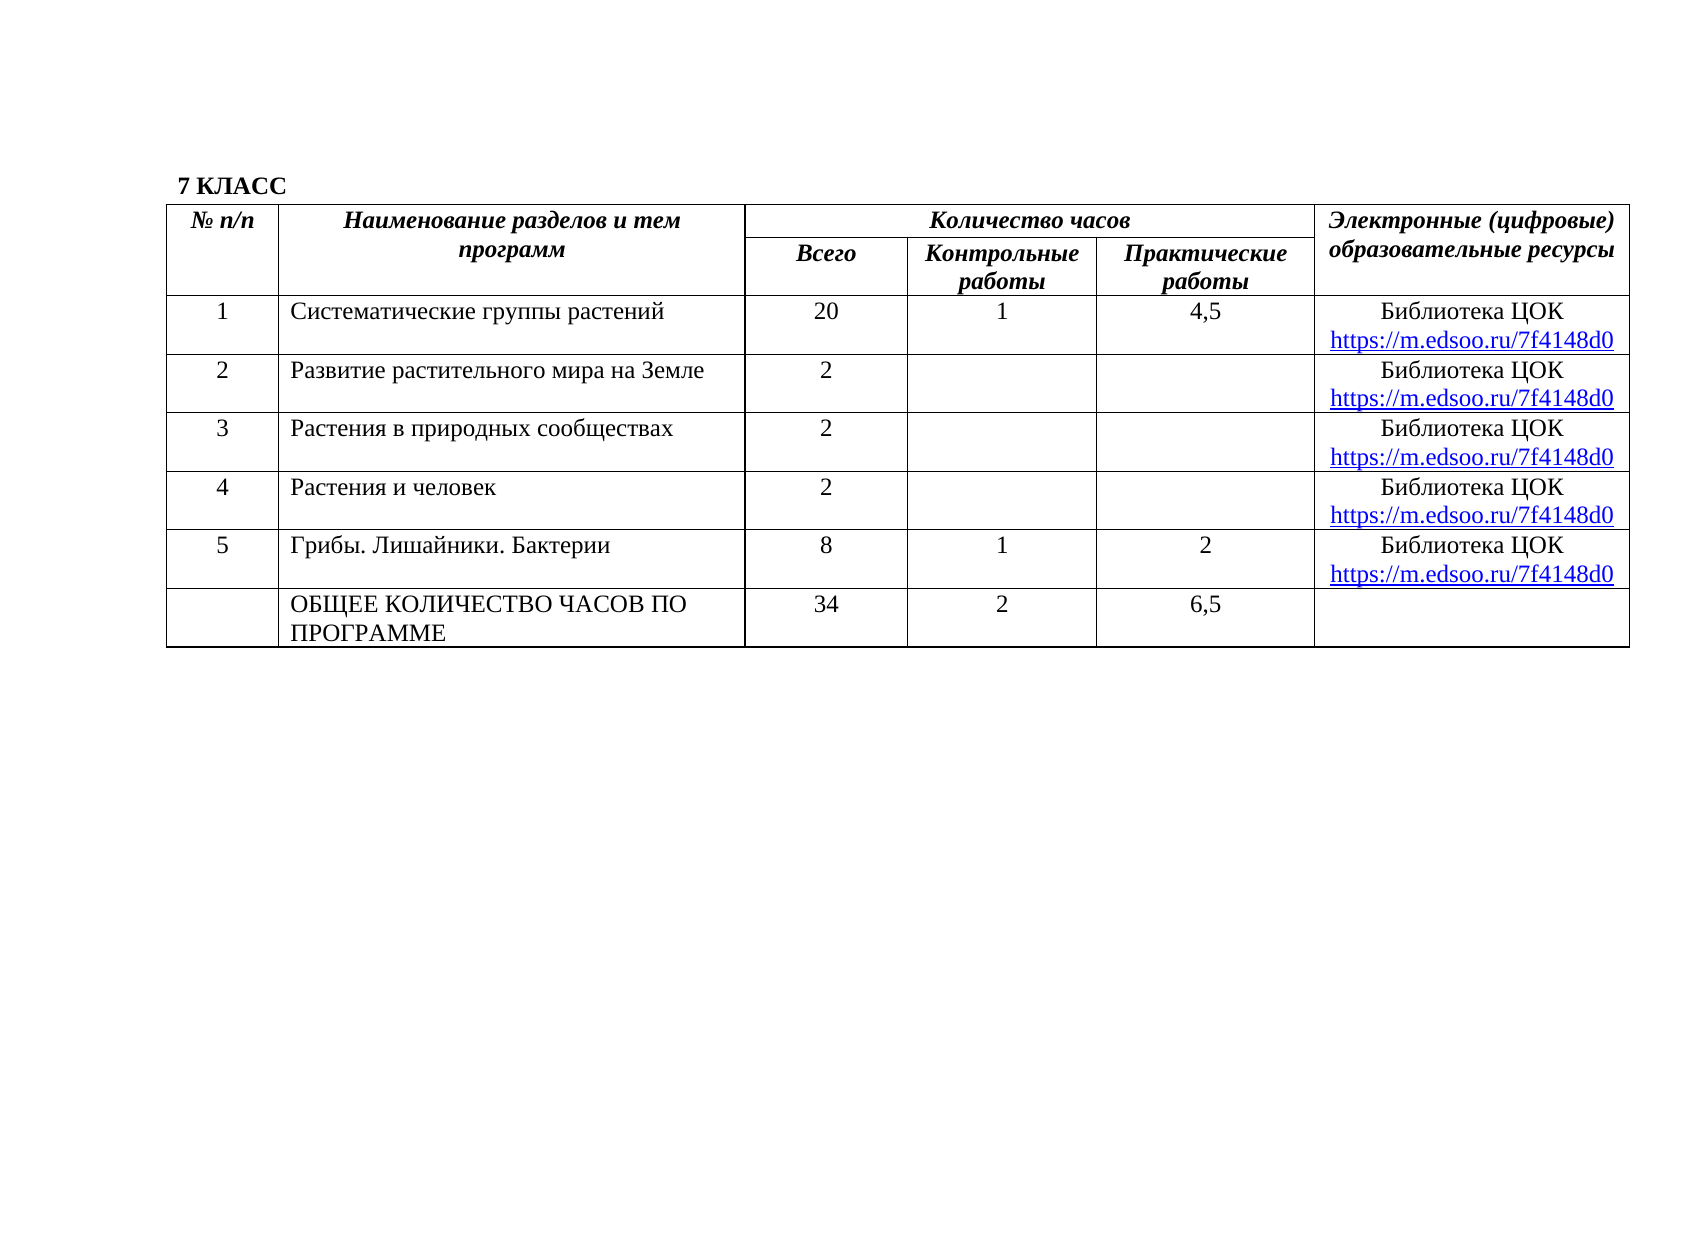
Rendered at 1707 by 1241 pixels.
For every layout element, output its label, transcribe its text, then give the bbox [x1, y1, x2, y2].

table_cell 4,5 [1097, 296, 1314, 354]
table_cell [908, 472, 1096, 529]
table_cell Библиотека ЦОК https://m.edsoo.ru/7f4148d0 [1315, 296, 1629, 354]
table_cell ОБЩЕЕ КОЛИЧЕСТВО ЧАСОВ ПО ПРОГРАММЕ [279, 589, 744, 646]
table_cell 8 [746, 530, 907, 588]
table_cell Практические работы [1097, 238, 1314, 295]
table_cell Развитие растительного мира на Земле [279, 355, 744, 412]
table_cell [1097, 355, 1314, 412]
table_header Наименование разделов и тем программ [279, 205, 744, 295]
table_cell 2 [746, 472, 907, 529]
table_cell 1 [908, 530, 1096, 588]
table_header Количество часов [746, 205, 1314, 237]
table_cell 1 [167, 296, 278, 354]
table_cell [908, 355, 1096, 412]
table_cell 2 [167, 355, 278, 412]
table_cell 4 [167, 472, 278, 529]
table_cell 5 [167, 530, 278, 588]
table_cell Всего [746, 238, 907, 295]
table_cell 2 [1097, 530, 1314, 588]
table_cell Грибы. Лишайники. Бактерии [279, 530, 744, 588]
table_cell Контрольные работы [908, 238, 1096, 295]
table_cell [1097, 472, 1314, 529]
table_cell Систематические группы растений [279, 296, 744, 354]
table_header № п/п [167, 205, 278, 295]
table_cell 3 [167, 413, 278, 471]
table_cell [1315, 589, 1629, 646]
table_cell Растения в природных сообществах [279, 413, 744, 471]
table_cell Библиотека ЦОК https://m.edsoo.ru/7f4148d0 [1315, 472, 1629, 529]
table_cell [1097, 413, 1314, 471]
table_cell 1 [908, 296, 1096, 354]
table_cell Библиотека ЦОК https://m.edsoo.ru/7f4148d0 [1315, 355, 1629, 412]
text 7 КЛАСС [177, 171, 1618, 200]
table_cell 20 [746, 296, 907, 354]
table_cell Растения и человек [279, 472, 744, 529]
table_cell [167, 589, 278, 646]
table_cell Библиотека ЦОК https://m.edsoo.ru/7f4148d0 [1315, 413, 1629, 471]
table_cell 34 [746, 589, 907, 646]
table_cell 2 [908, 589, 1096, 646]
table_cell 2 [746, 413, 907, 471]
table_cell Библиотека ЦОК https://m.edsoo.ru/7f4148d0 [1315, 530, 1629, 588]
table_cell [908, 413, 1096, 471]
table_cell 6,5 [1097, 589, 1314, 646]
table_header Электронные (цифровые) образовательные ресурсы [1315, 205, 1629, 295]
table_cell 2 [746, 355, 907, 412]
